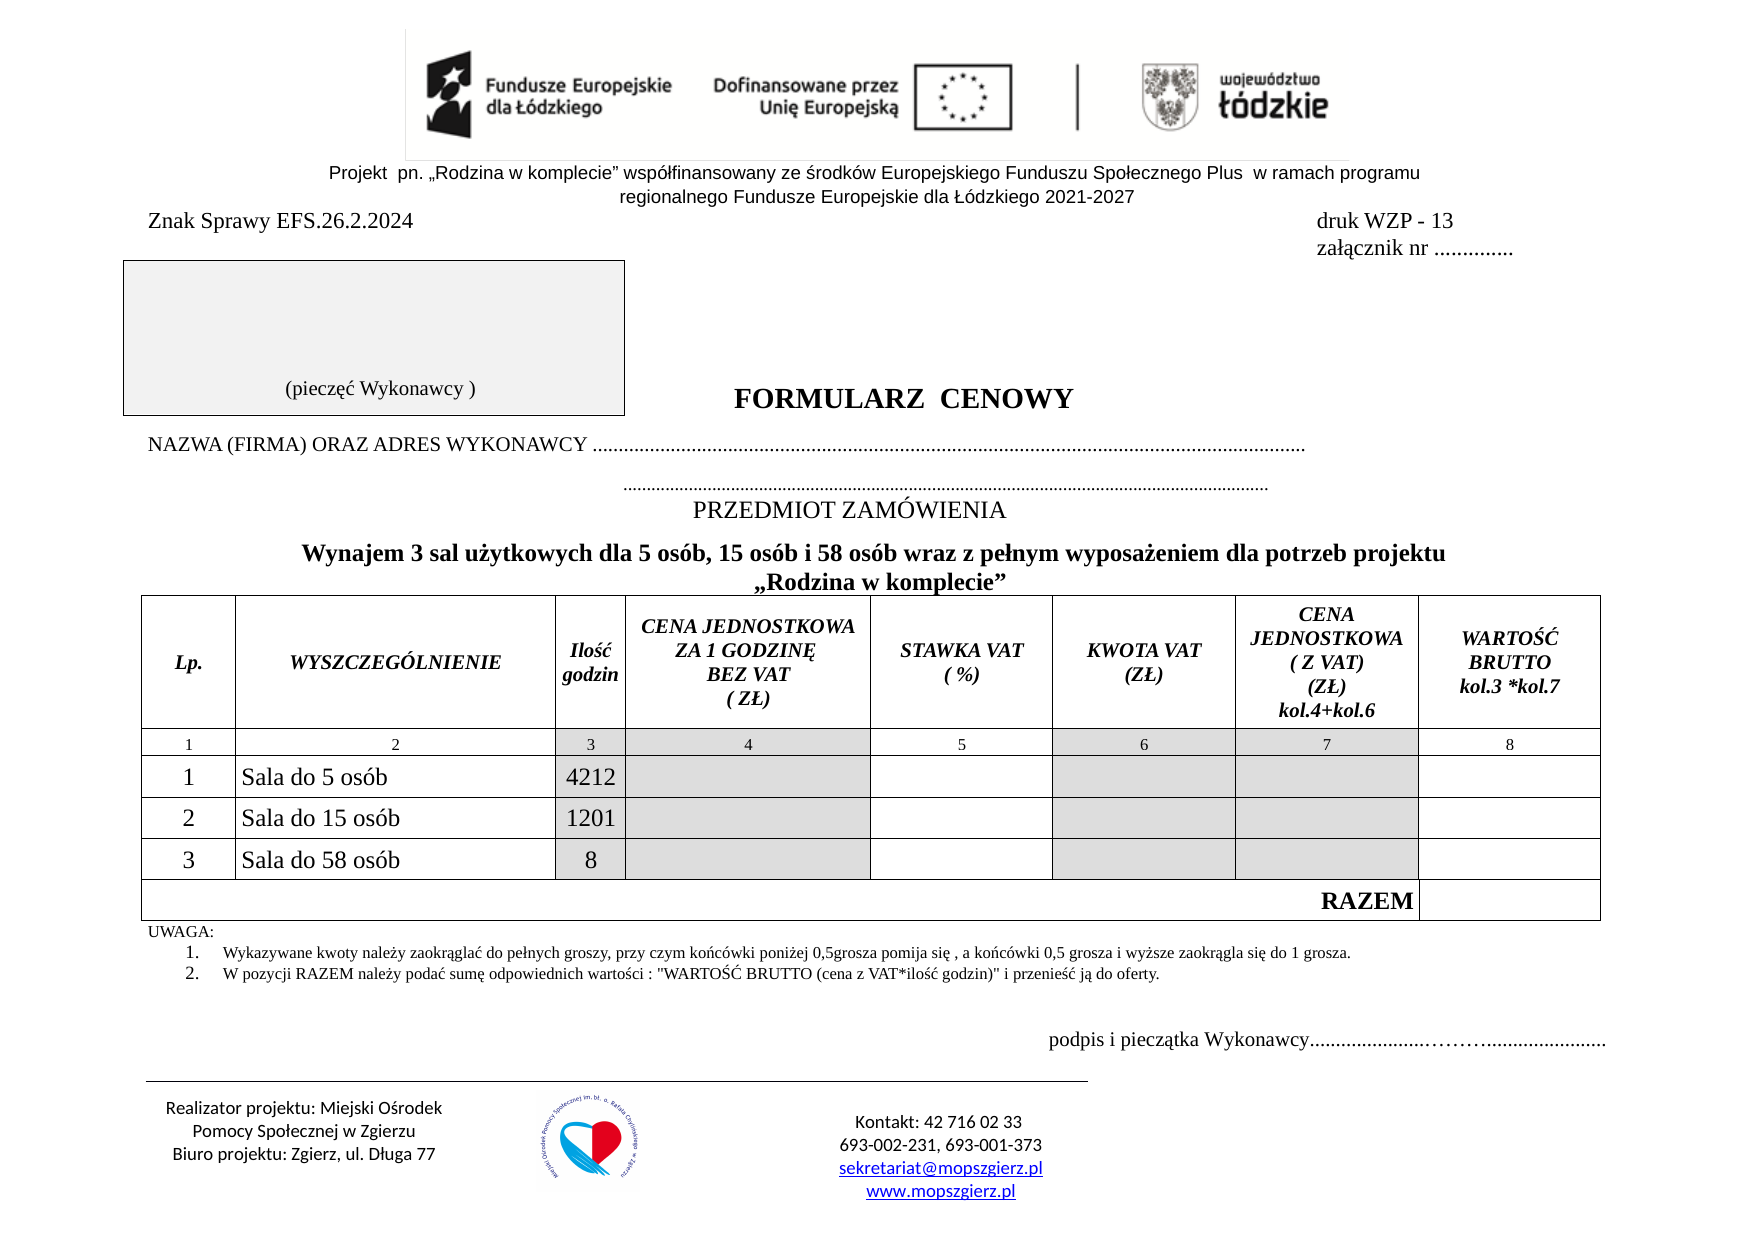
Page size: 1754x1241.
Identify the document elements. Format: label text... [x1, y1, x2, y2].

text .......................................................................................................................................... [148, 473, 1606, 495]
table_cell [871, 839, 1052, 879]
table_cell [626, 798, 870, 838]
table_cell 1201 [556, 798, 625, 838]
table_cell Sala do 58 osób [236, 839, 555, 879]
table_cell 2 [236, 729, 555, 755]
table_cell 3 [556, 729, 625, 755]
table_cell [871, 798, 1052, 838]
table_cell [1053, 798, 1235, 838]
table_header STAWKA VAT ( %) [871, 596, 1052, 728]
table_cell 1 [142, 729, 235, 755]
text PRZEDMIOT ZAMÓWIENIA [148, 495, 1606, 523]
table_cell Sala do 5 osób [236, 756, 555, 797]
table_cell 6 [1053, 729, 1235, 755]
table_cell 8 [556, 839, 625, 879]
table_header CENA JEDNOSTKOWA ZA 1 GODZINĘ BEZ VAT ( ZŁ) [626, 596, 870, 728]
table_cell 4212 [556, 756, 625, 797]
table_cell 4 [626, 729, 870, 755]
picture [404, 29, 1350, 162]
table_header FORMULARZ CENOWY [625, 260, 1183, 414]
text NAZWA (FIRMA) ORAZ ADRES WYKONAWCY ......................................................................................................................................... [148, 432, 1606, 456]
table_cell 7 [1236, 729, 1418, 755]
table_header (pieczęć Wykonawcy ) [124, 261, 624, 414]
table_cell [1419, 798, 1600, 838]
list Wykazywane kwoty należy zaokrąglać do pełnych groszy, przy czym końcówki poniżej 0,5grosza pomija się , a końcówki 0,5 grosza i wyższe zaokrągla się do 1 grosza. [185, 941, 1606, 962]
table_cell [1236, 839, 1418, 879]
text załącznik nr .............. [148, 234, 1606, 260]
table_cell [1419, 839, 1600, 879]
table_cell 5 [871, 729, 1052, 755]
table_cell 1 [142, 756, 235, 797]
table_cell [1053, 756, 1235, 797]
table_header WARTOŚĆ BRUTTO kol.3 *kol.7 [1419, 596, 1600, 728]
table_cell [1053, 839, 1235, 879]
list W pozycji RAZEM należy podać sumę odpowiednich wartości : "WARTOŚĆ BRUTTO (cena z VAT*ilość godzin)" i przenieść ją do oferty. [185, 962, 1606, 984]
table_header CENA JEDNOSTKOWA ( Z VAT) (ZŁ) kol.4+kol.6 [1236, 596, 1418, 728]
table_header Lp. [142, 596, 235, 728]
table_cell [1420, 880, 1600, 920]
table_cell [1236, 756, 1418, 797]
table_cell 3 [142, 839, 235, 879]
text Znak Sprawy EFS.26.2.2024 druk WZP - 13 [148, 207, 1606, 234]
table_cell [626, 756, 870, 797]
table_cell [871, 756, 1052, 797]
table_cell [1236, 798, 1418, 838]
table_header KWOTA VAT (ZŁ) [1053, 596, 1235, 728]
table_header WYSZCZEGÓLNIENIE [236, 596, 555, 728]
picture [536, 1090, 640, 1192]
text UWAGA: [148, 921, 1606, 941]
table_cell [626, 839, 870, 879]
table_cell RAZEM [142, 880, 1419, 920]
text podpis i pieczątka Wykonawcy......................………....................... [148, 1027, 1606, 1051]
table_cell 2 [142, 798, 235, 838]
table_header Ilość godzin [556, 596, 625, 728]
table_cell 8 [1419, 729, 1600, 755]
table_cell Sala do 15 osób [236, 798, 555, 838]
text Wynajem 3 sal użytkowych dla 5 osób, 15 osób i 58 osób wraz z pełnym wyposażeniem dla potrzeb projektu „Rodzina w komplecie” [148, 538, 1606, 595]
table_cell [1419, 756, 1600, 797]
